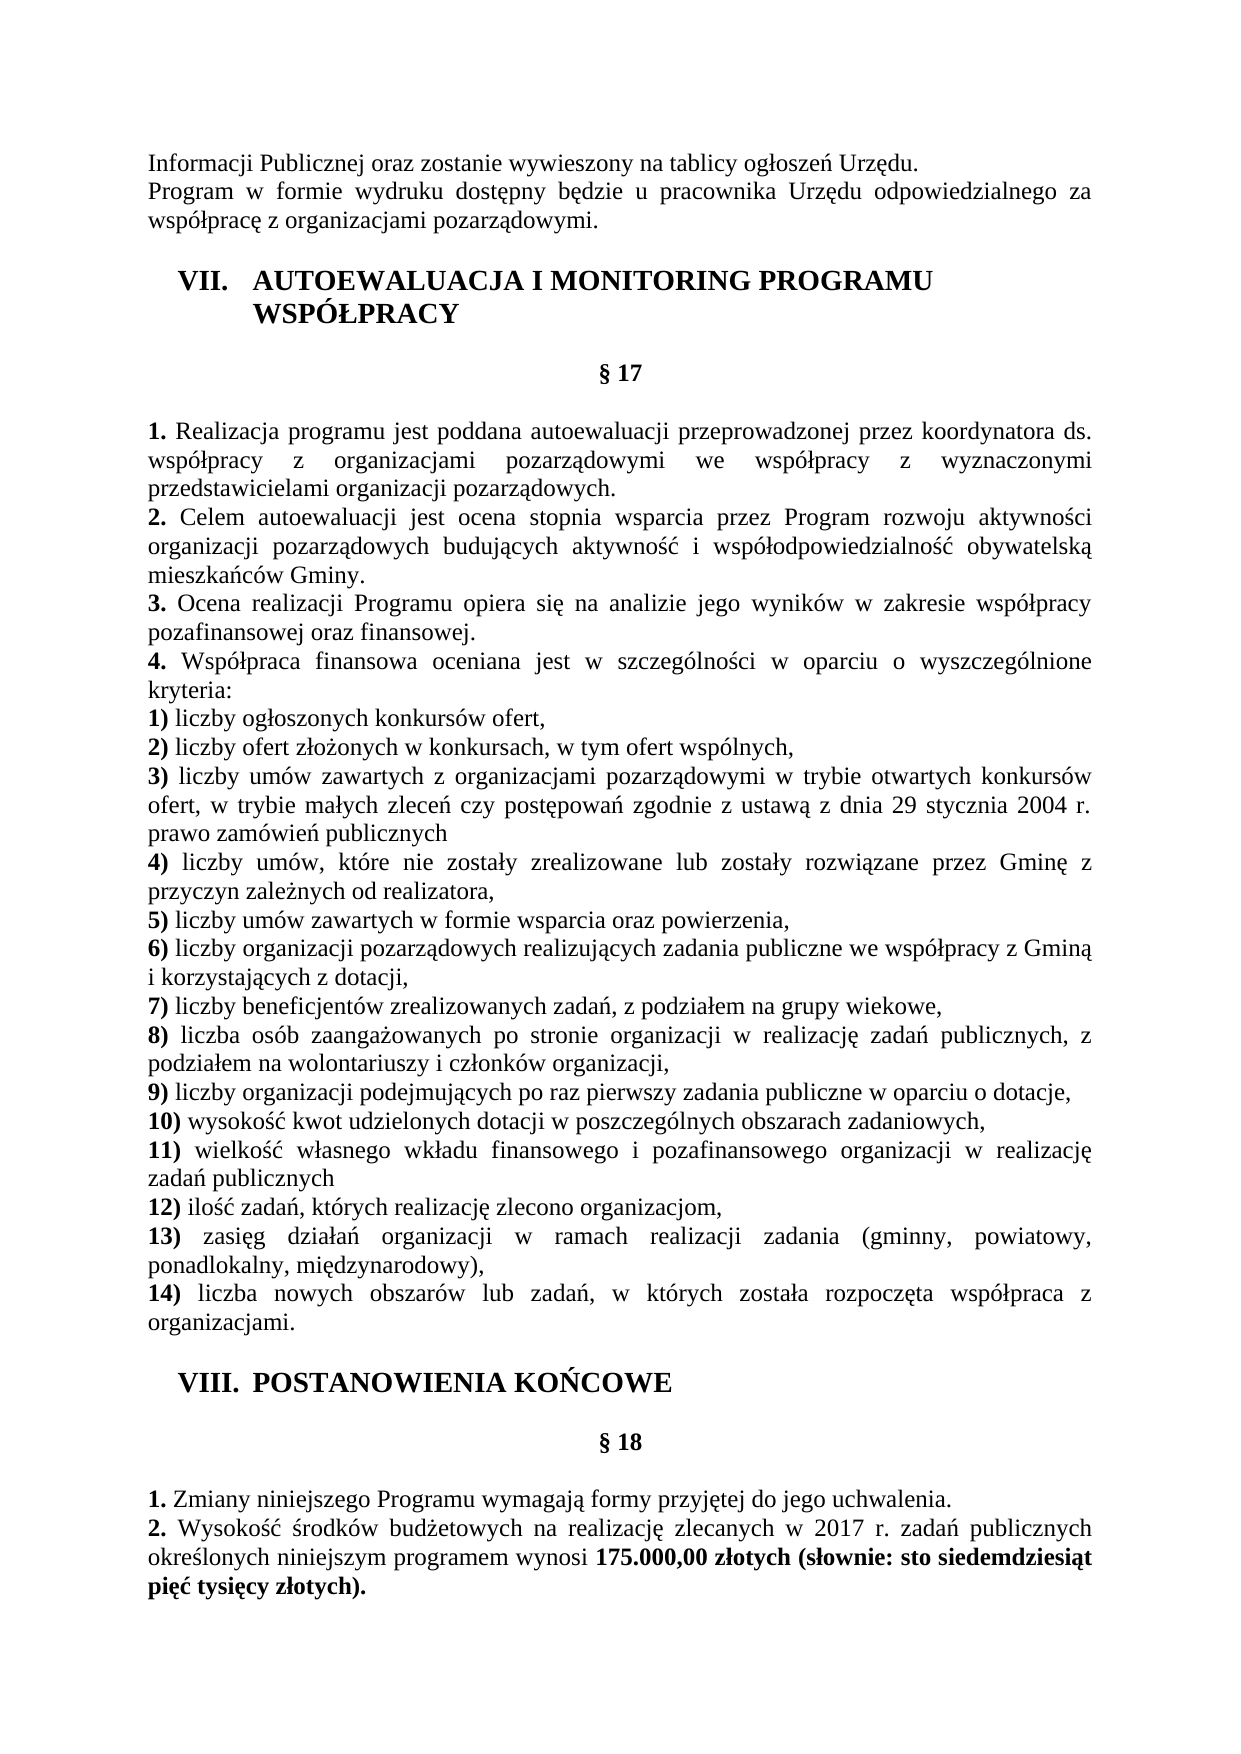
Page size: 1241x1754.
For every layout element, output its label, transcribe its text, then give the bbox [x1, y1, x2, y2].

text 4. Współpraca finansowa oceniana jest w szczególności w oparciu o wyszczególnione kryteria: [148, 646, 1093, 703]
subtitle AUTOEWALUACJA I MONITORING PROGRAMU WSPÓŁPRACY [177, 263, 1093, 330]
text 5) liczby umów zawartych w formie wsparcia oraz powierzenia, [148, 905, 1093, 933]
text 9) liczby organizacji podejmujących po raz pierwszy zadania publiczne w oparciu o dotacje, [148, 1077, 1093, 1106]
text 14) liczba nowych obszarów lub zadań, w których została rozpoczęta współpraca z organizacjami. [148, 1278, 1093, 1336]
text § 17 [148, 358, 1093, 387]
text 2) liczby ofert złożonych w konkursach, w tym ofert wspólnych, [148, 732, 1093, 761]
text 1. Realizacja programu jest poddana autoewaluacji przeprowadzonej przez koordynatora ds. współpracy z organizacjami pozarządowymi we współpracy z wyznaczonymi przedstawicielami organizacji pozarządowych. [148, 416, 1093, 502]
text 6) liczby organizacji pozarządowych realizujących zadania publiczne we współpracy z Gminą i korzystających z dotacji, [148, 933, 1093, 991]
text 1) liczby ogłoszonych konkursów ofert, [148, 703, 1093, 732]
text 10) wysokość kwot udzielonych dotacji w poszczególnych obszarach zadaniowych, [148, 1106, 1093, 1135]
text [148, 148, 1093, 176]
text 7) liczby beneficjentów zrealizowanych zadań, z podziałem na grupy wiekowe, [148, 991, 1093, 1020]
text 1. Zmiany niniejszego Programu wymagają formy przyjętej do jego uchwalenia. [148, 1484, 1093, 1513]
text 2. Celem autoewaluacji jest ocena stopnia wsparcia przez Program rozwoju aktywności organizacji pozarządowych budujących aktywność i współodpowiedzialność obywatelską mieszkańców Gminy. [148, 502, 1093, 588]
text 8) liczba osób zaangażowanych po stronie organizacji w realizację zadań publicznych, z podziałem na wolontariuszy i członków organizacji, [148, 1020, 1093, 1077]
text 2. Wysokość środków budżetowych na realizację zlecanych w 2017 r. zadań publicznych określonych niniejszym programem wynosi 175.000,00 złotych (słownie: sto siedemdziesiąt pięć tysięcy złotych). [148, 1513, 1093, 1599]
text 3. Ocena realizacji Programu opiera się na analizie jego wyników w zakresie współpracy pozafinansowej oraz finansowej. [148, 588, 1093, 646]
text 4) liczby umów, które nie zostały zrealizowane lub zostały rozwiązane przez Gminę z przyczyn zależnych od realizatora, [148, 847, 1093, 905]
subtitle POSTANOWIENIA KOŃCOWE [177, 1365, 1093, 1398]
text § 18 [148, 1427, 1093, 1456]
text 3) liczby umów zawartych z organizacjami pozarządowymi w trybie otwartych konkursów ofert, w trybie małych zleceń czy postępowań zgodnie z ustawą z dnia 29 stycznia 2004 r. prawo zamówień publicznych [148, 761, 1093, 847]
text 11) wielkość własnego wkładu finansowego i pozafinansowego organizacji w realizację zadań publicznych [148, 1135, 1093, 1192]
text Program w formie wydruku dostępny będzie u pracownika Urzędu odpowiedzialnego za współpracę z organizacjami pozarządowymi. [148, 176, 1093, 234]
text 13) zasięg działań organizacji w ramach realizacji zadania (gminny, powiatowy, ponadlokalny, międzynarodowy), [148, 1221, 1093, 1278]
text 12) ilość zadań, których realizację zlecono organizacjom, [148, 1192, 1093, 1221]
